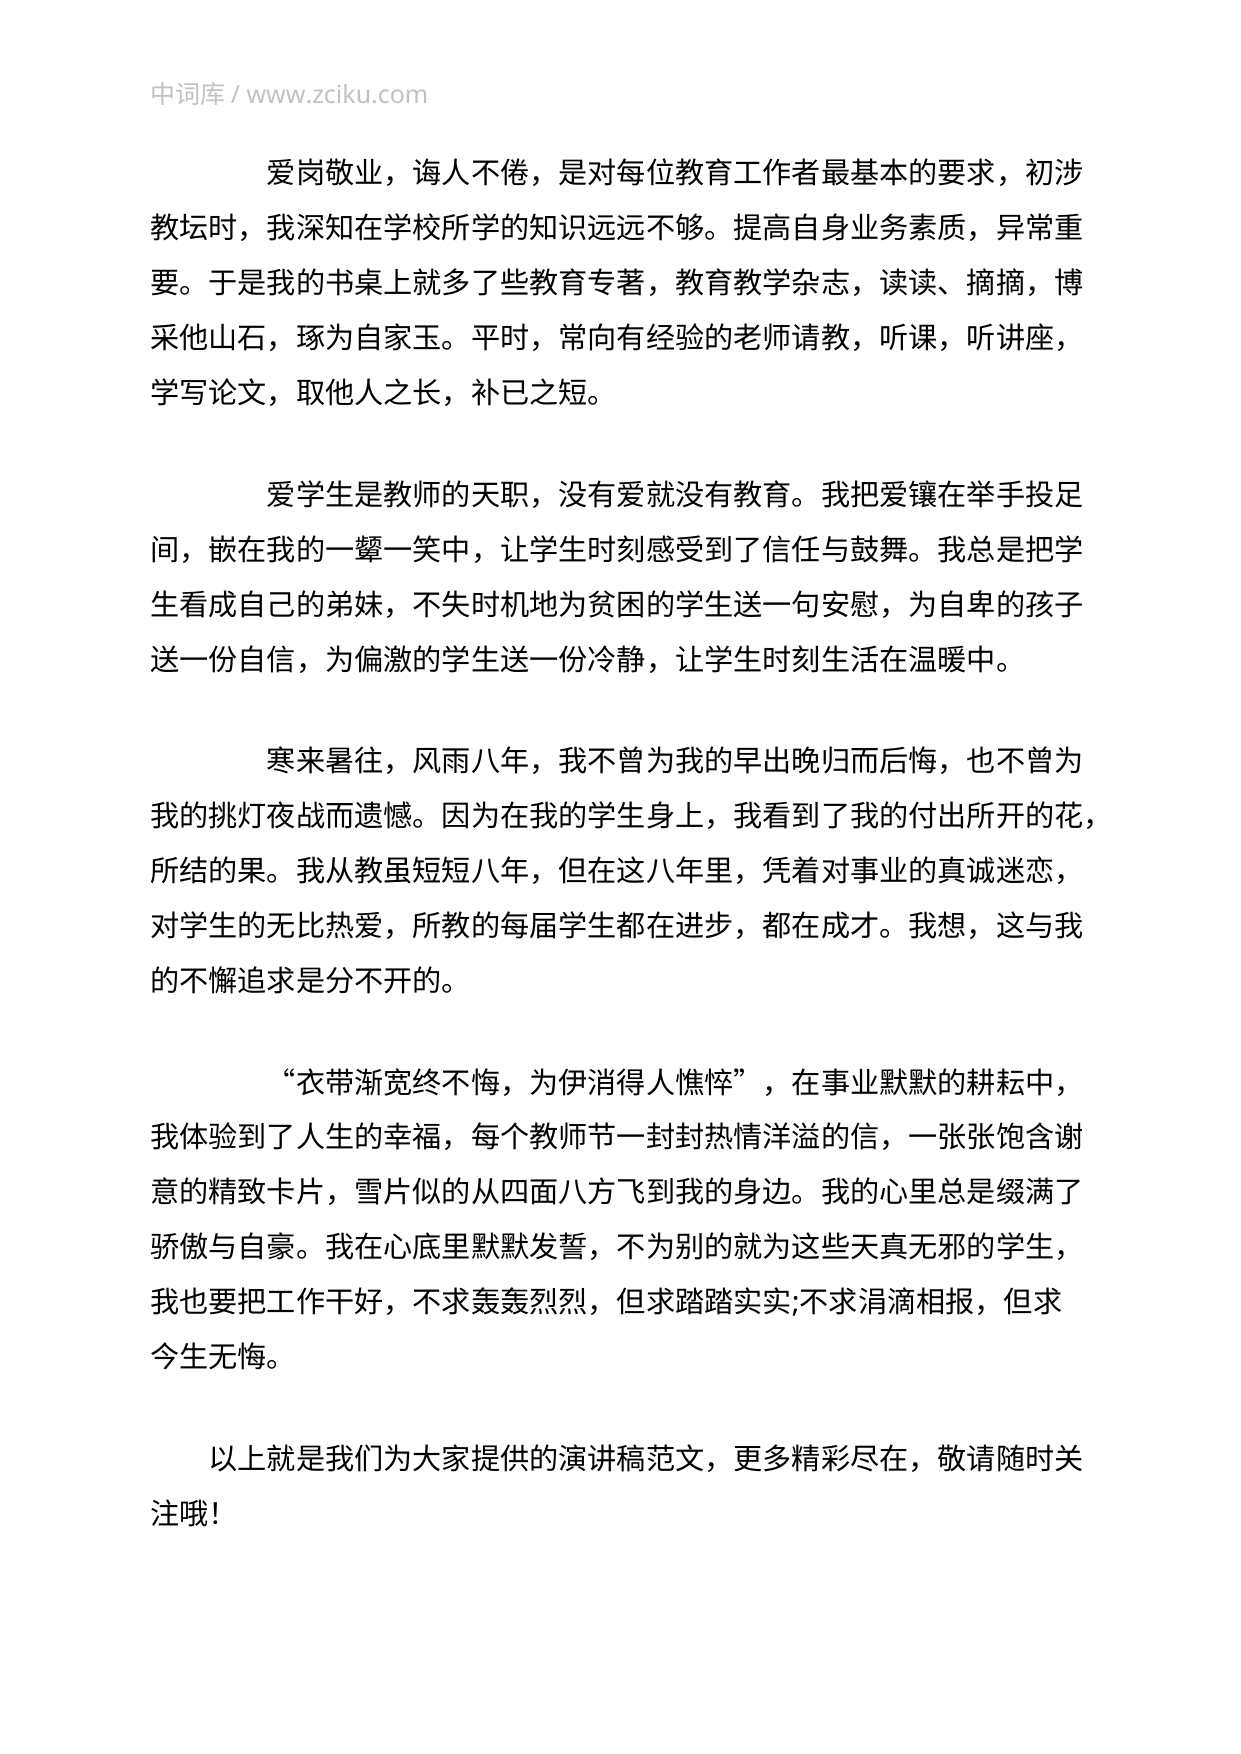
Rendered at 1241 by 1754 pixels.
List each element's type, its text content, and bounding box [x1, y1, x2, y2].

text 爱学生是教师的天职，没有爱就没有教育。我把爱镶在举手投足间，嵌在我的一颦一笑中，让学生时刻感受到了信任与鼓舞。我总是把学生看成自己的弟妹，不失时机地为贫困的学生送一句安慰，为自卑的孩子送一份自信，为偏激的学生送一份冷静，让学生时刻生活在温暖中。 [150, 471, 1090, 678]
text 寒来暑往，风雨八年，我不曾为我的早出晚归而后悔，也不曾为我的挑灯夜战而遗憾。因为在我的学生身上，我看到了我的付出所开的花，所结的果。我从教虽短短八年，但在这八年里，凭着对事业的真诚迷恋，对学生的无比热爱，所教的每届学生都在进步，都在成才。我想，这与我的不懈追求是分不开的。 [150, 738, 1090, 1000]
text 以上就是我们为大家提供的演讲稿范文，更多精彩尽在，敬请随时关注哦！ [150, 1436, 1090, 1533]
text 爱岗敬业，诲人不倦，是对每位教育工作者最基本的要求，初涉教坛时，我深知在学校所学的知识远远不够。提高自身业务素质，异常重要。于是我的书桌上就多了些教育专著，教育教学杂志，读读、摘摘，博采他山石，琢为自家玉。平时，常向有经验的老师请教，听课，听讲座，学写论文，取他人之长，补已之短。 [150, 150, 1090, 412]
text “衣带渐宽终不悔，为伊消得人憔悴”，在事业默默的耕耘中，我体验到了人生的幸福，每个教师节一封封热情洋溢的信，一张张饱含谢意的精致卡片，雪片似的从四面八方飞到我的身边。我的心里总是缀满了骄傲与自豪。我在心底里默默发誓，不为别的就为这些天真无邪的学生，我也要把工作干好，不求轰轰烈烈，但求踏踏实实;不求涓滴相报，但求今生无悔。 [150, 1059, 1090, 1376]
